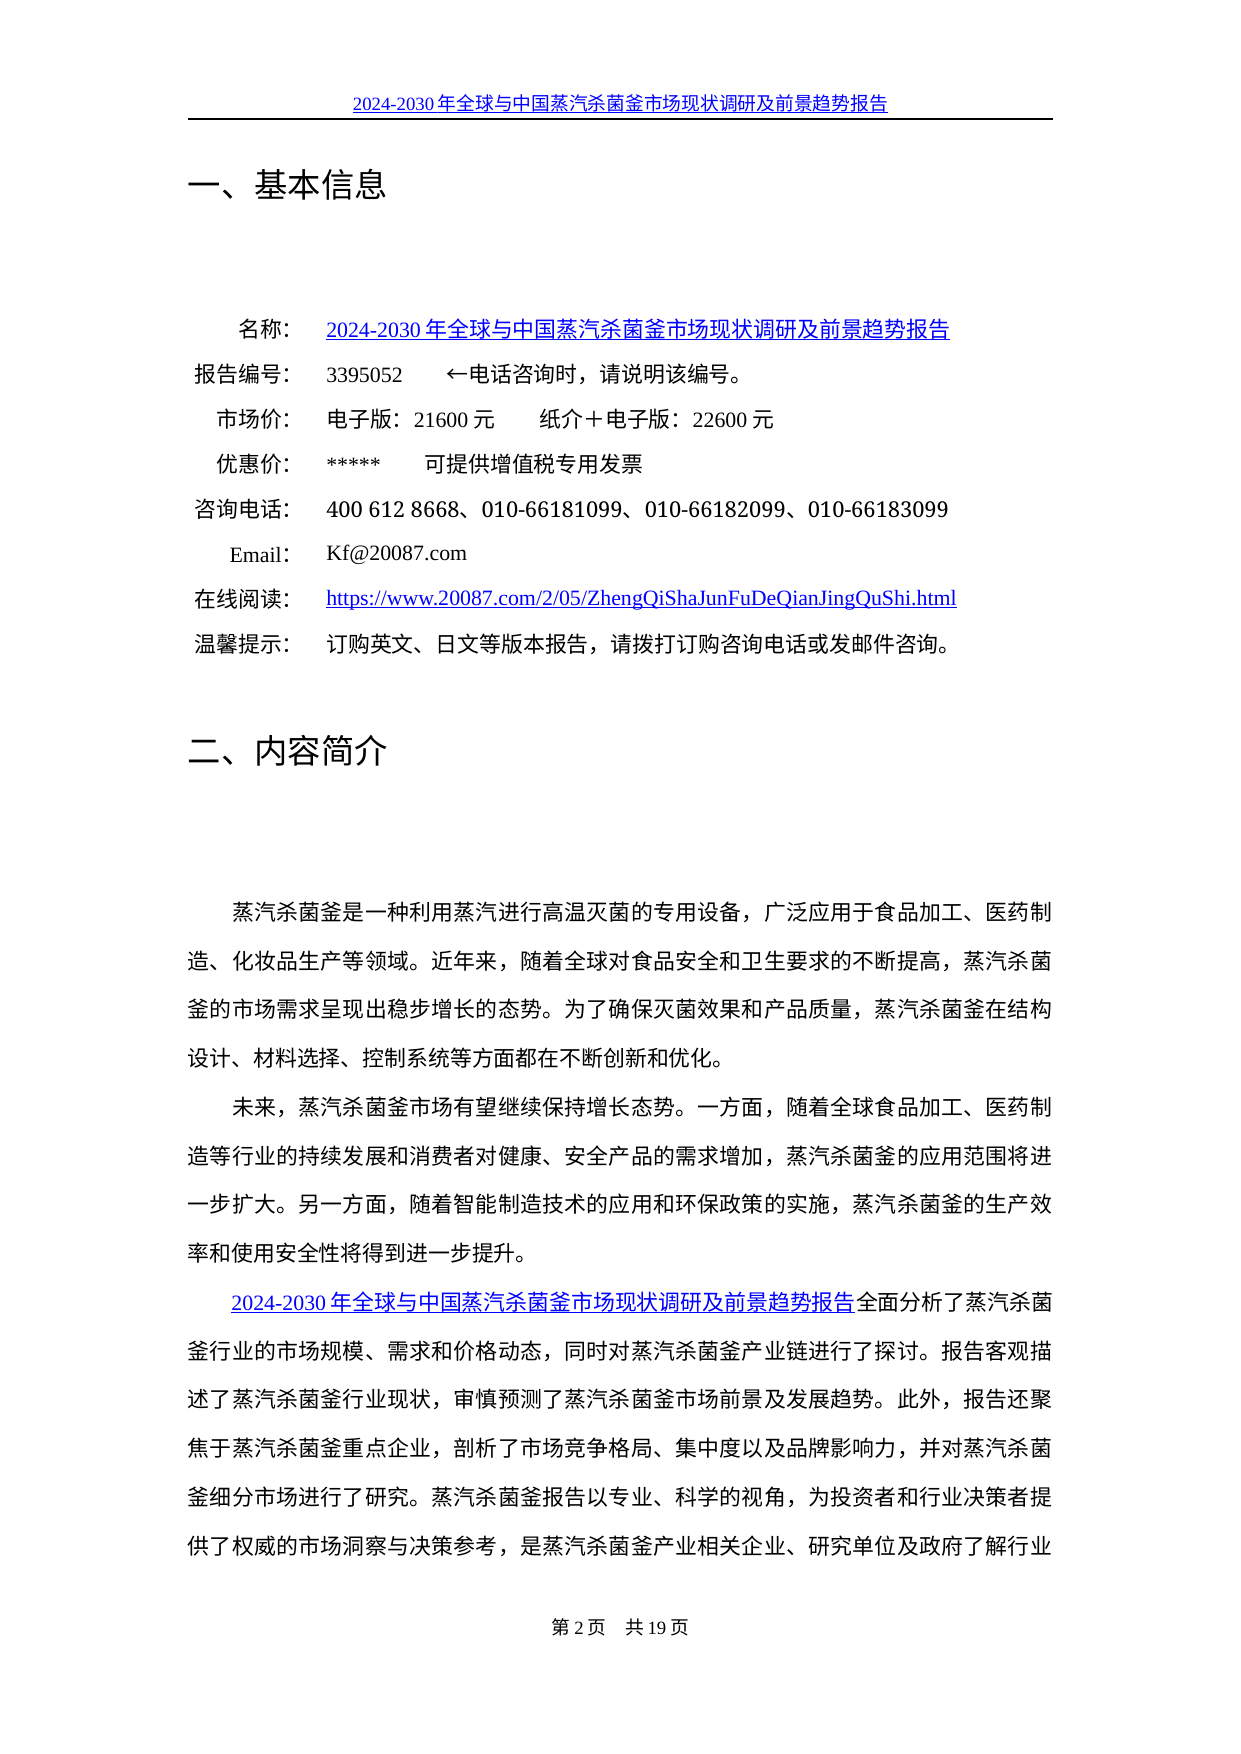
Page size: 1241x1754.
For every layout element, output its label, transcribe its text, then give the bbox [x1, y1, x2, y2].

table_cell 400 612 8668、010-66181099、010-66182099、010-66183099 [315, 492, 1073, 537]
table_cell [315, 582, 1073, 627]
title 二、内容简介 [187, 717, 1053, 782]
table_cell Email： [167, 537, 315, 582]
table_header 名称： [167, 312, 315, 357]
table_cell 温馨提示： [167, 627, 315, 672]
table_cell 订购英文、日文等版本报告，请拨打订购咨询电话或发邮件咨询。 [315, 627, 1073, 672]
table_cell 在线阅读： [167, 582, 315, 627]
table_header 2024-2030年全球与中国蒸汽杀菌釜市场现状调研及前景趋势报告 [315, 312, 1073, 357]
table_cell ***** 可提供增值税专用发票 [315, 447, 1073, 492]
table_cell 优惠价： [167, 447, 315, 492]
table_cell 市场价： [167, 402, 315, 447]
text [187, 894, 1053, 1561]
table_cell 电子版：21600 元 纸介＋电子版：22600 元 [315, 402, 1073, 447]
table_cell Kf@20087.com [315, 537, 1073, 582]
table_cell 3395052 ←电话咨询时，请说明该编号。 [315, 357, 1073, 402]
table_cell 咨询电话： [167, 492, 315, 537]
title 一、基本信息 [187, 150, 1053, 215]
table_cell 报告编号： [167, 357, 315, 402]
